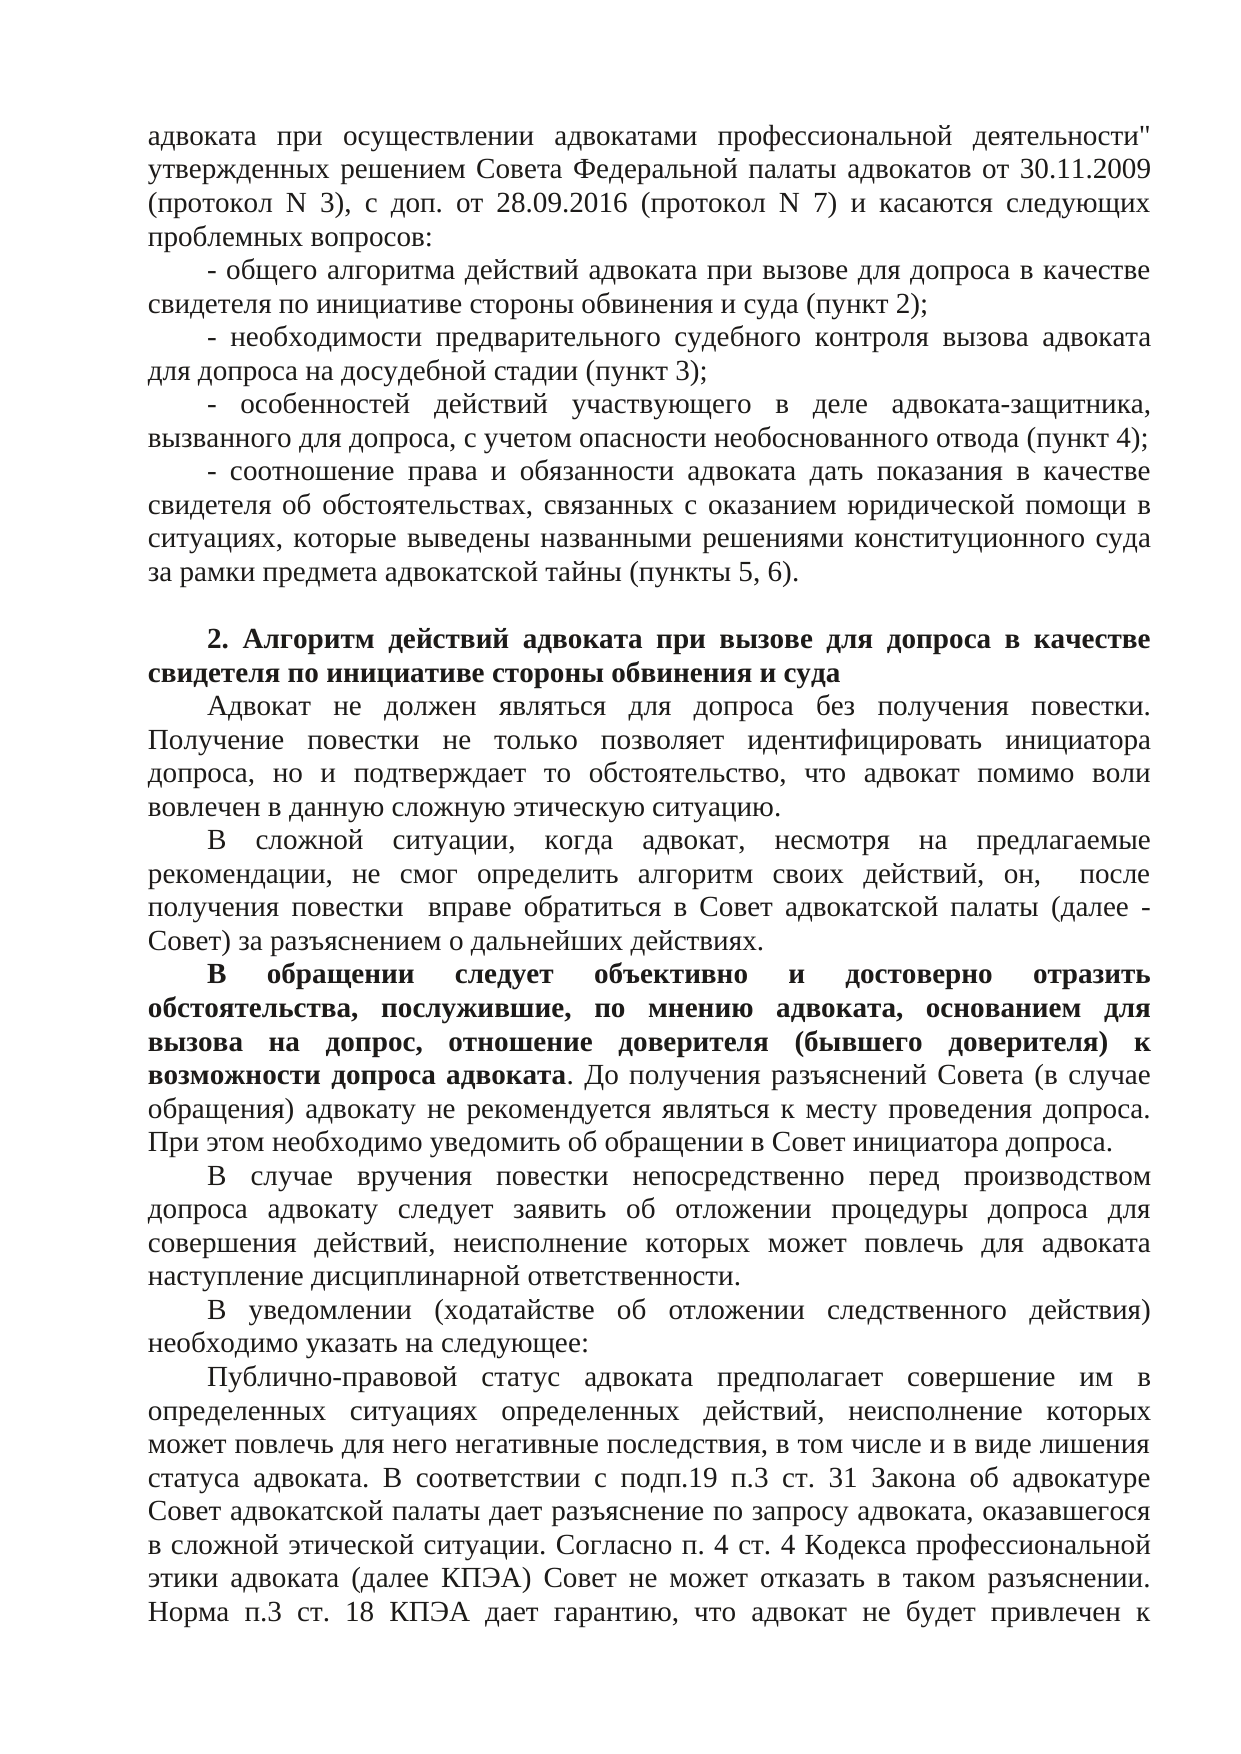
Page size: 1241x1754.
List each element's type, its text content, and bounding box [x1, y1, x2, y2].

text 2. Алгоритм действий адвоката при вызове для допроса в качестве свидетеля по инициативе стороны обвинения и суда [148, 621, 1152, 688]
text - необходимости предварительного судебного контроля вызова адвоката для допроса на досудебной стадии (пункт 3); [148, 319, 1152, 386]
text В сложной ситуации, когда адвокат, несмотря на предлагаемые рекомендации, не смог определить алгоритм своих действий, он, после получения повестки вправе обратиться в Совет адвокатской палаты (далее - Совет) за разъяснением о дальнейших действиях. [148, 822, 1152, 957]
text - особенностей действий участвующего в деле адвоката-защитника, вызванного для допроса, с учетом опасности необоснованного отвода (пункт 4); [148, 386, 1152, 453]
text - общего алгоритма действий адвоката при вызове для допроса в качестве свидетеля по инициативе стороны обвинения и суда (пункт 2); [148, 252, 1152, 319]
text Адвокат не должен являться для допроса без получения повестки. Получение повестки не только позволяет идентифицировать инициатора допроса, но и подтверждает то обстоятельство, что адвокат помимо воли вовлечен в данную сложную этическую ситуацию. [148, 688, 1152, 822]
text В уведомлении (ходатайстве об отложении следственного действия) необходимо указать на следующее: [148, 1292, 1152, 1359]
text - соотношение права и обязанности адвоката дать показания в качестве свидетеля об обстоятельствах, связанных с оказанием юридической помощи в ситуациях, которые выведены названными решениями конституционного суда за рамки предмета адвокатской тайны (пункты 5, 6). [148, 453, 1152, 588]
text В случае вручения повестки непосредственно перед производством допроса адвокату следует заявить об отложении процедуры допроса для совершения действий, неисполнение которых может повлечь для адвоката наступление дисциплинарной ответственности. [148, 1158, 1152, 1292]
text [148, 118, 1152, 252]
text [148, 1359, 1152, 1627]
text В обращении следует объективно и достоверно отразить обстоятельства, послужившие, по мнению адвоката, основанием для вызова на допрос, отношение доверителя (бывшего доверителя) к возможности допроса адвоката. До получения разъяснений Совета (в случае обращения) адвокату не рекомендуется являться к месту проведения допроса. При этом необходимо уведомить об обращении в Совет инициатора допроса. [148, 957, 1152, 1158]
